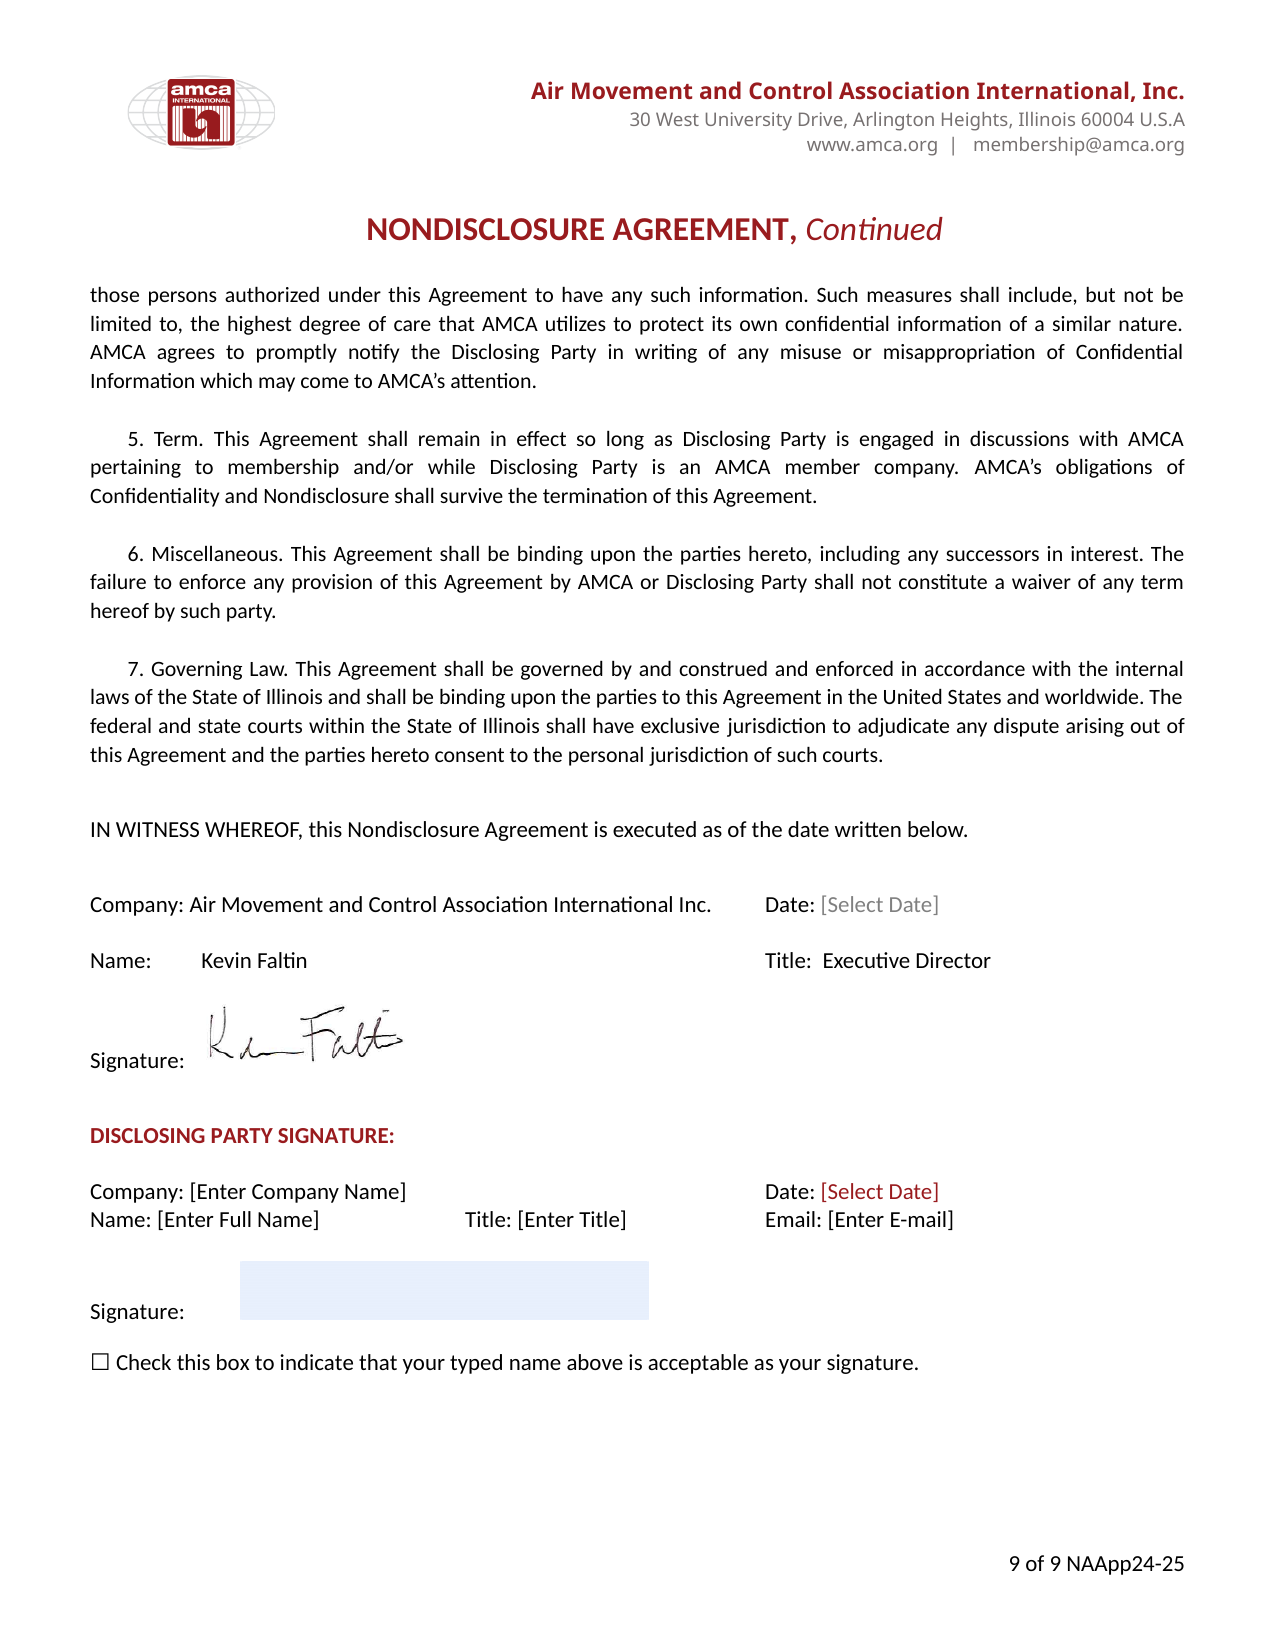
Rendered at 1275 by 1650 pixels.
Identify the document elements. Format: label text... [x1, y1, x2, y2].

text 7. Governing Law. This Agreement shall be governed by and construed and enforced in accordance with the internal laws of the State of Illinois and shall be binding upon the parties to this Agreement in the United States and worldwide. The federal and state courts within the State of Illinois shall have exclusive jurisdiction to adjudicate any dispute arising out of this Agreement and the parties hereto consent to the personal jurisdiction of such courts. [90, 655, 1185, 768]
text NONDISCLOSURE AGREEMENT, Continued [90, 208, 1185, 249]
text those persons authorized under this Agreement to have any such information. Such measures shall include, but not be limited to, the highest degree of care that AMCA utilizes to protect its own confidential information of a similar nature. AMCA agrees to promptly notify the Disclosing Party in writing of any misuse or misappropriation of Confidential Information which may come to AMCA’s attention. [90, 281, 1185, 394]
picture [127, 75, 275, 150]
text Check this box to indicate that your typed name above is acceptable as your signature. [90, 1346, 1185, 1377]
text Signature: [90, 1002, 1185, 1074]
picture [240, 1261, 649, 1320]
text 5. Term. This Agreement shall remain in effect so long as Disclosing Party is engaged in discussions with AMCA pertaining to membership and/or while Disclosing Party is an AMCA member company. AMCA’s obligations of Confidentiality and Nondisclosure shall survive the termination of this Agreement. [90, 425, 1185, 509]
text Name: Title: Email: [90, 1205, 1185, 1233]
text DISCLOSING PARTY SIGNATURE: [90, 1121, 1185, 1149]
picture [195, 1002, 428, 1069]
text Company: Date: [90, 1177, 1185, 1205]
text Name: Kevin Faltin Title: Executive Director [90, 946, 1185, 974]
text IN WITNESS WHEREOF, this Nondisclosure Agreement is executed as of the date written below. [90, 815, 1185, 843]
text 6. Miscellaneous. This Agreement shall be binding upon the parties hereto, including any successors in interest. The failure to enforce any provision of this Agreement by AMCA or Disclosing Party shall not constitute a waiver of any term hereof by such party. [90, 540, 1185, 624]
text Company: Air Movement and Control Association International Inc. Date: [90, 890, 1185, 918]
